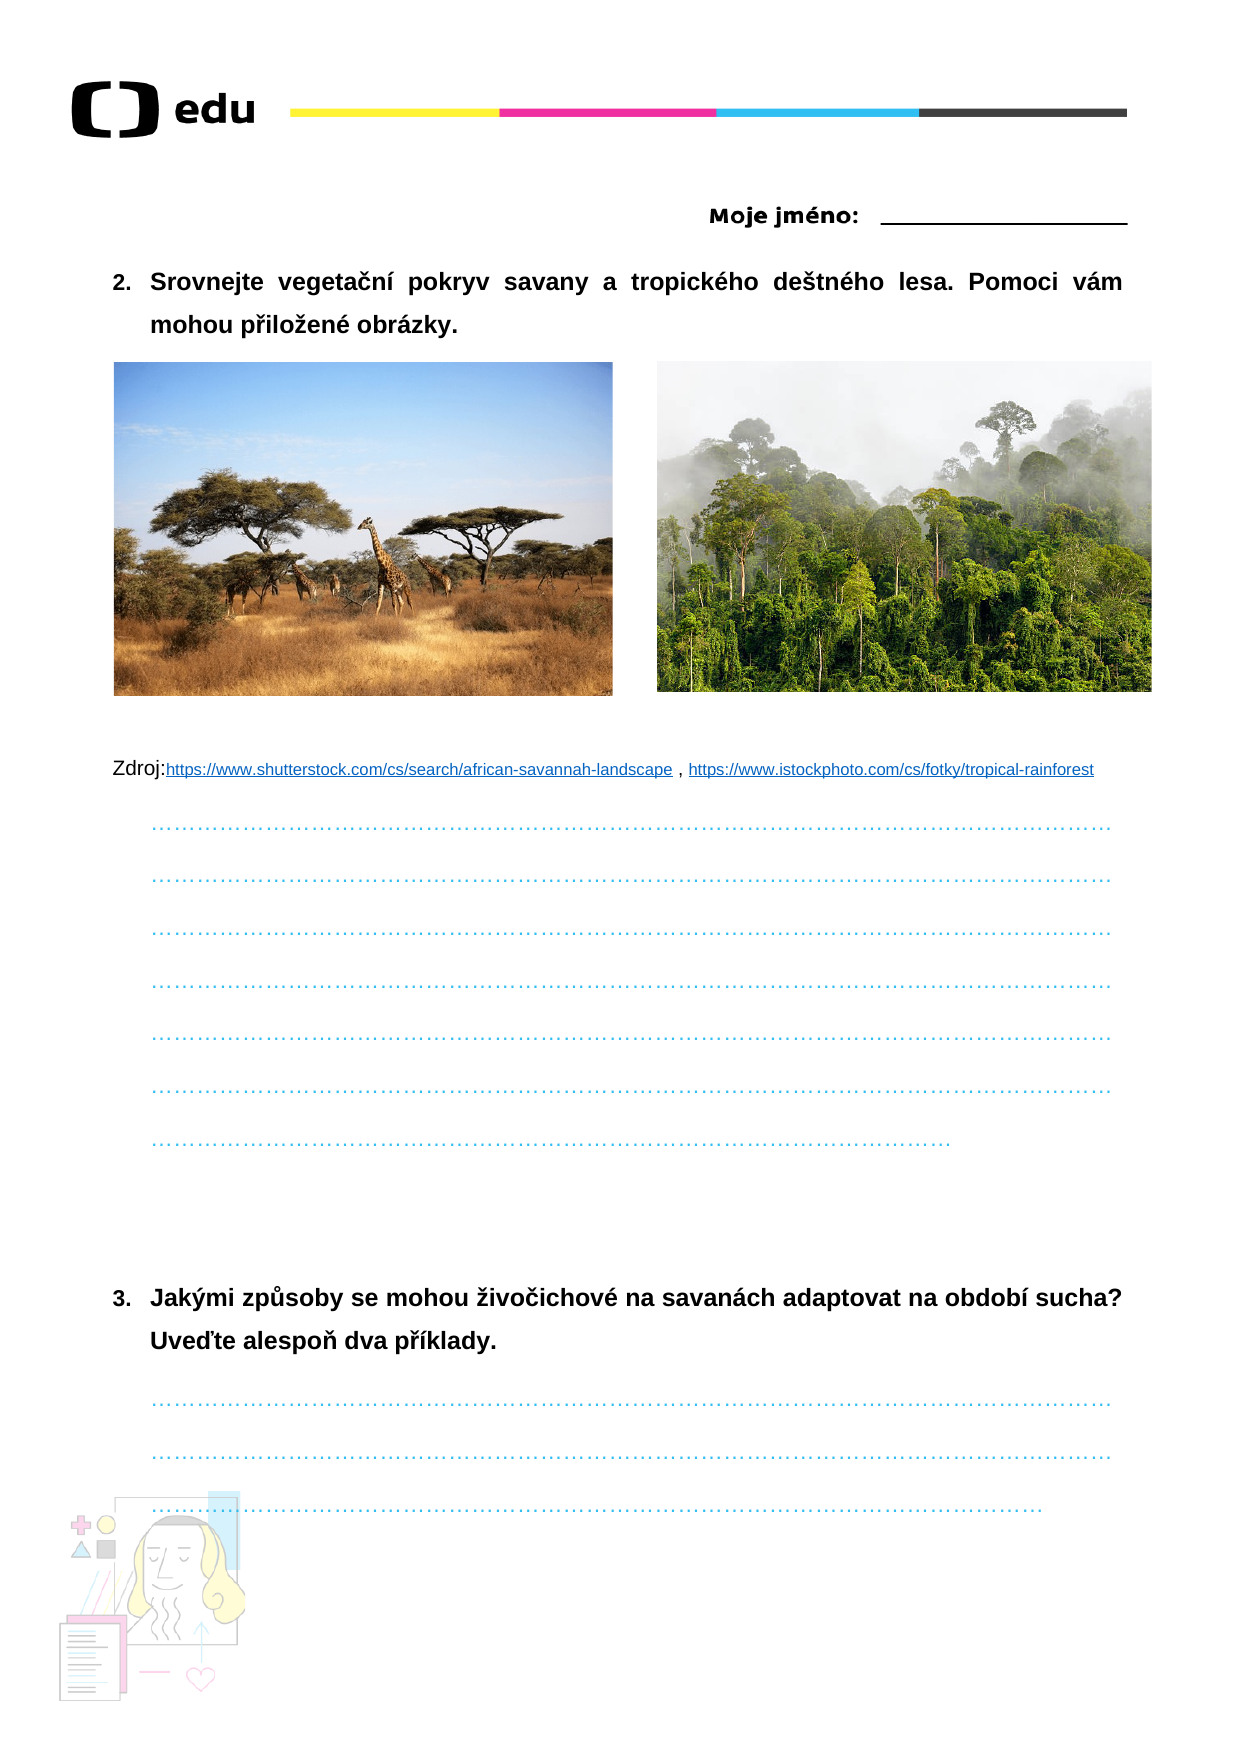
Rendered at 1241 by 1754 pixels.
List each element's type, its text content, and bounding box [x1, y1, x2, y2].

picture [58, 1491, 246, 1701]
list Srovnejte vegetační pokryv savany a tropického deštného lesa. Pomoci vám mohou přiložené obrázky. [112, 267, 1125, 339]
picture [113, 362, 613, 696]
list Jakými způsoby se mohou živočichové na savanách adaptovat na období sucha? Uveďte alespoň dva příklady. [112, 1282, 1125, 1354]
text …………………………………………………………………………………………………………………………………………………………………………………………………………………………………………………………………………………………………………………………………………………………………………………………………………………………………………………………………………………………………………………………………………………………………………………………………………………………………………………………………………………………………………………………………………………………………………………………… [150, 808, 1125, 1151]
picture [657, 361, 1152, 692]
text ……………………………………………………………………………………………………………………………………………………………………………………………………………………………………………………………………………………………………………………………………… [150, 1385, 1125, 1517]
text Zdroj:https://www.shutterstock.com/cs/search/african-savannah-landscape , https://www.istockphoto.com/cs/fotky/tropical-rainforest [112, 756, 1125, 780]
picture [63, 73, 1138, 240]
